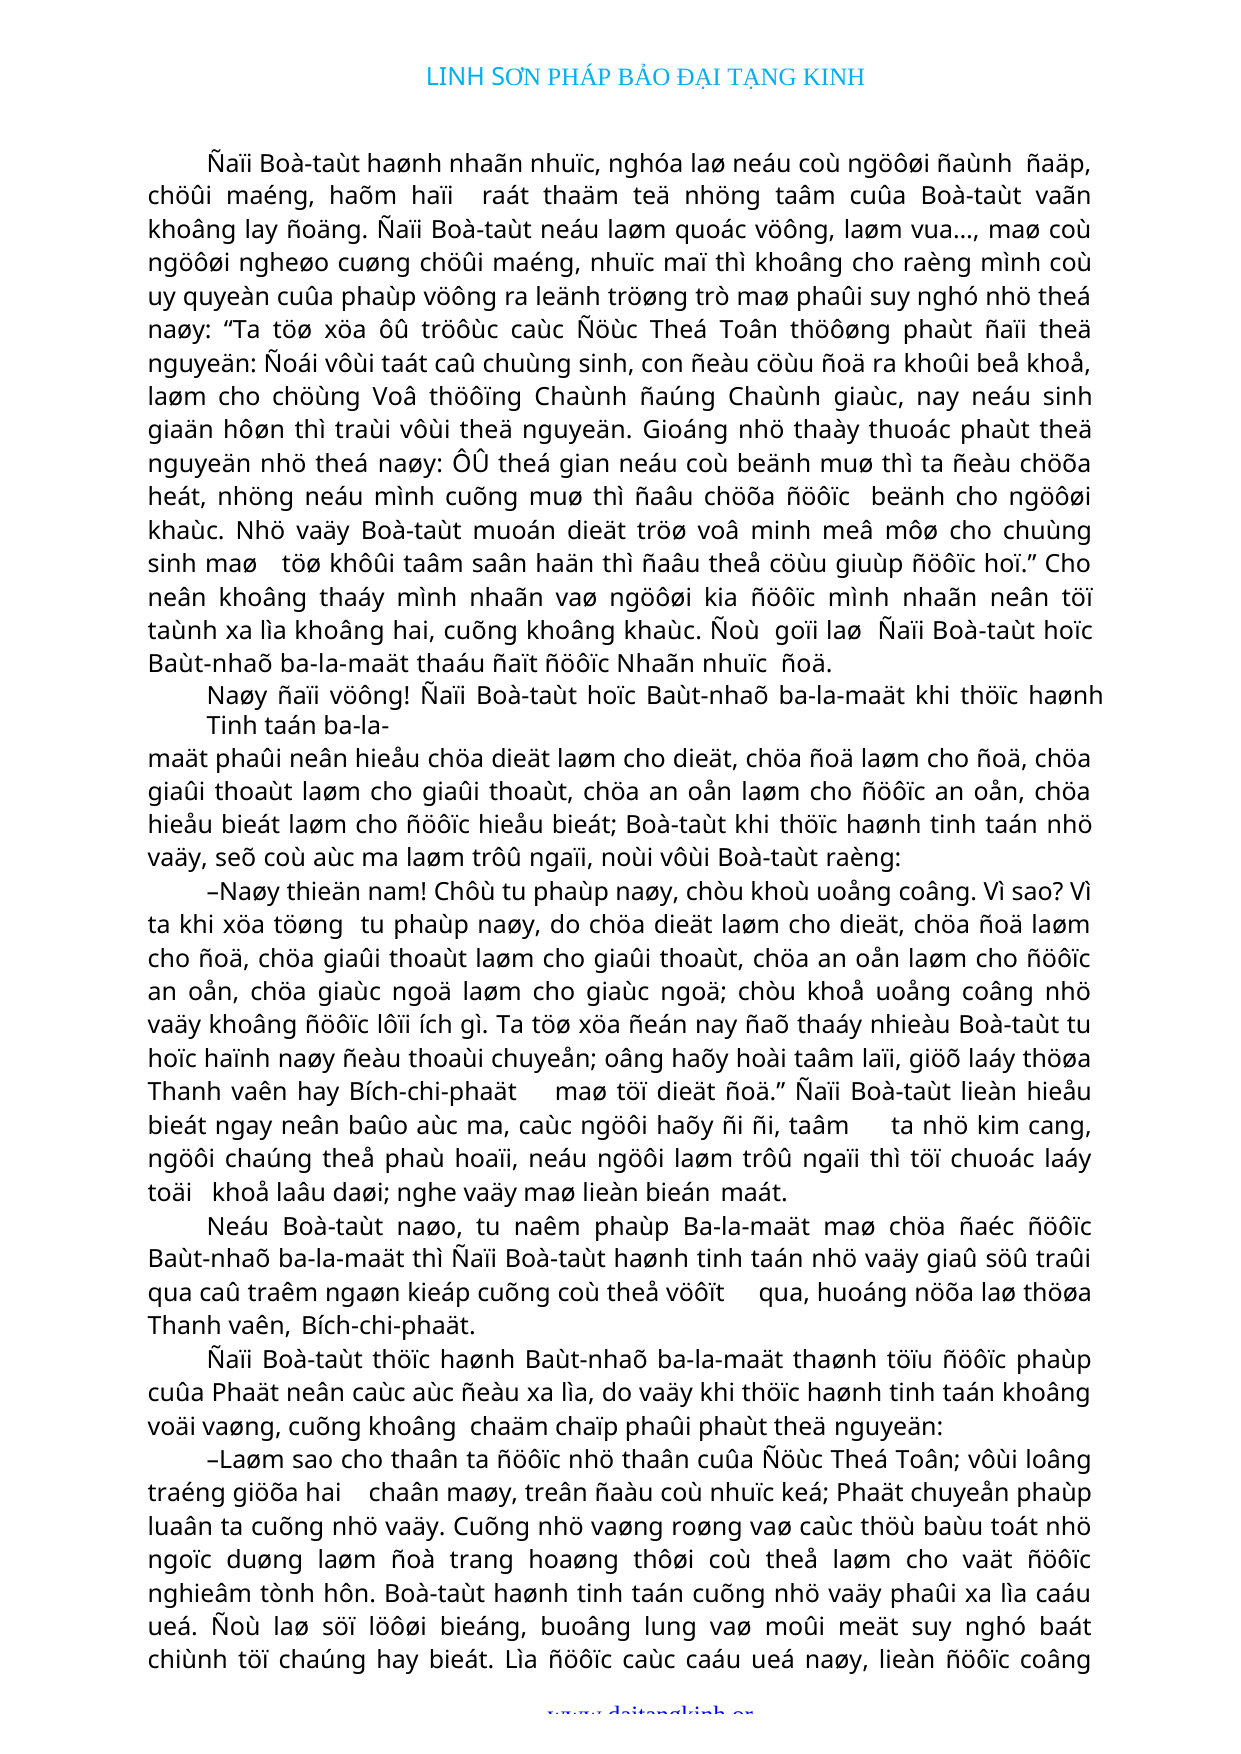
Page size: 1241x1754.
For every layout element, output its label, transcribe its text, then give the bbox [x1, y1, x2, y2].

text maät phaûi neân hieåu chöa dieät laøm cho dieät, chöa ñoä laøm cho ñoä, chöa giaûi thoaùt laøm cho giaûi thoaùt, chöa an oån laøm cho ñöôïc an oån, chöa hieåu bieát laøm cho ñöôïc hieåu bieát; Boà-taùt khi thöïc haønh tinh taán nhö vaäy, seõ coù aùc ma laøm trôû ngaïi, noùi vôùi Boà-taùt raèng: [147, 740, 1093, 874]
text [147, 1442, 1093, 1676]
text –Naøy thieän nam! Chôù tu phaùp naøy, chòu khoù uoång coâng. Vì sao? Vì ta khi xöa töøng tu phaùp naøy, do chöa dieät laøm cho dieät, chöa ñoä laøm cho ñoä, chöa giaûi thoaùt laøm cho giaûi thoaùt, chöa an oån laøm cho ñöôïc an oån, chöa giaùc ngoä laøm cho giaùc ngoä; chòu khoå uoång coâng nhö vaäy khoâng ñöôïc lôïi ích gì. Ta töø xöa ñeán nay ñaõ thaáy nhieàu Boà-taùt tu hoïc haïnh naøy ñeàu thoaùi chuyeån; oâng haõy hoài taâm laïi, giöõ laáy thöøa Thanh vaên hay Bích-chi-phaät maø töï dieät ñoä.” Ñaïi Boà-taùt lieàn hieåu bieát ngay neân baûo aùc ma, caùc ngöôi haõy ñi ñi, taâm ta nhö kim cang, ngöôi chaúng theå phaù hoaïi, neáu ngöôi laøm trôû ngaïi thì töï chuoác laáy toäi khoå laâu daøi; nghe vaäy maø lieàn bieán maát. [147, 874, 1093, 1208]
text Ñaïi Boà-taùt haønh nhaãn nhuïc, nghóa laø neáu coù ngöôøi ñaùnh ñaäp, chöûi maéng, haõm haïi raát thaäm teä nhöng taâm cuûa Boà-taùt vaãn khoâng lay ñoäng. Ñaïi Boà-taùt neáu laøm quoác vöông, laøm vua…, maø coù ngöôøi ngheøo cuøng chöûi maéng, nhuïc maï thì khoâng cho raèng mình coù uy quyeàn cuûa phaùp vöông ra leänh tröøng trò maø phaûi suy nghó nhö theá naøy: “Ta töø xöa ôû tröôùc caùc Ñöùc Theá Toân thöôøng phaùt ñaïi theä nguyeän: Ñoái vôùi taát caû chuùng sinh, con ñeàu cöùu ñoä ra khoûi beå khoå, laøm cho chöùng Voâ thöôïng Chaùnh ñaúng Chaùnh giaùc, nay neáu sinh giaän hôøn thì traùi vôùi theä nguyeän. Gioáng nhö thaày thuoác phaùt theä nguyeän nhö theá naøy: ÔÛ theá gian neáu coù beänh muø thì ta ñeàu chöõa heát, nhöng neáu mình cuõng muø thì ñaâu chöõa ñöôïc beänh cho ngöôøi khaùc. Nhö vaäy Boà-taùt muoán dieät tröø voâ minh meâ môø cho chuùng sinh maø töø khôûi taâm saân haän thì ñaâu theå cöùu giuùp ñöôïc hoï.” Cho neân khoâng thaáy mình nhaãn vaø ngöôøi kia ñöôïc mình nhaãn neân töï taùnh xa lìa khoâng hai, cuõng khoâng khaùc. Ñoù goïi laø Ñaïi Boà-taùt hoïc Baùt-nhaõ ba-la-maät thaáu ñaït ñöôïc Nhaãn nhuïc ñoä. [147, 145, 1093, 680]
text Neáu Boà-taùt naøo, tu naêm phaùp Ba-la-maät maø chöa ñaéc ñöôïc Baùt-nhaõ ba-la-maät thì Ñaïi Boà-taùt haønh tinh taán nhö vaäy giaû söû traûi qua caû traêm ngaøn kieáp cuõng coù theå vöôït qua, huoáng nöõa laø thöøa Thanh vaên, Bích-chi-phaät. [147, 1208, 1093, 1342]
text Naøy ñaïi vöông! Ñaïi Boà-taùt hoïc Baùt-nhaõ ba-la-maät khi thöïc haønh Tinh taán ba-la- [206, 680, 1105, 740]
text Ñaïi Boà-taùt thöïc haønh Baùt-nhaõ ba-la-maät thaønh töïu ñöôïc phaùp cuûa Phaät neân caùc aùc ñeàu xa lìa, do vaäy khi thöïc haønh tinh taán khoâng voäi vaøng, cuõng khoâng chaäm chaïp phaûi phaùt theä nguyeän: [147, 1342, 1093, 1442]
